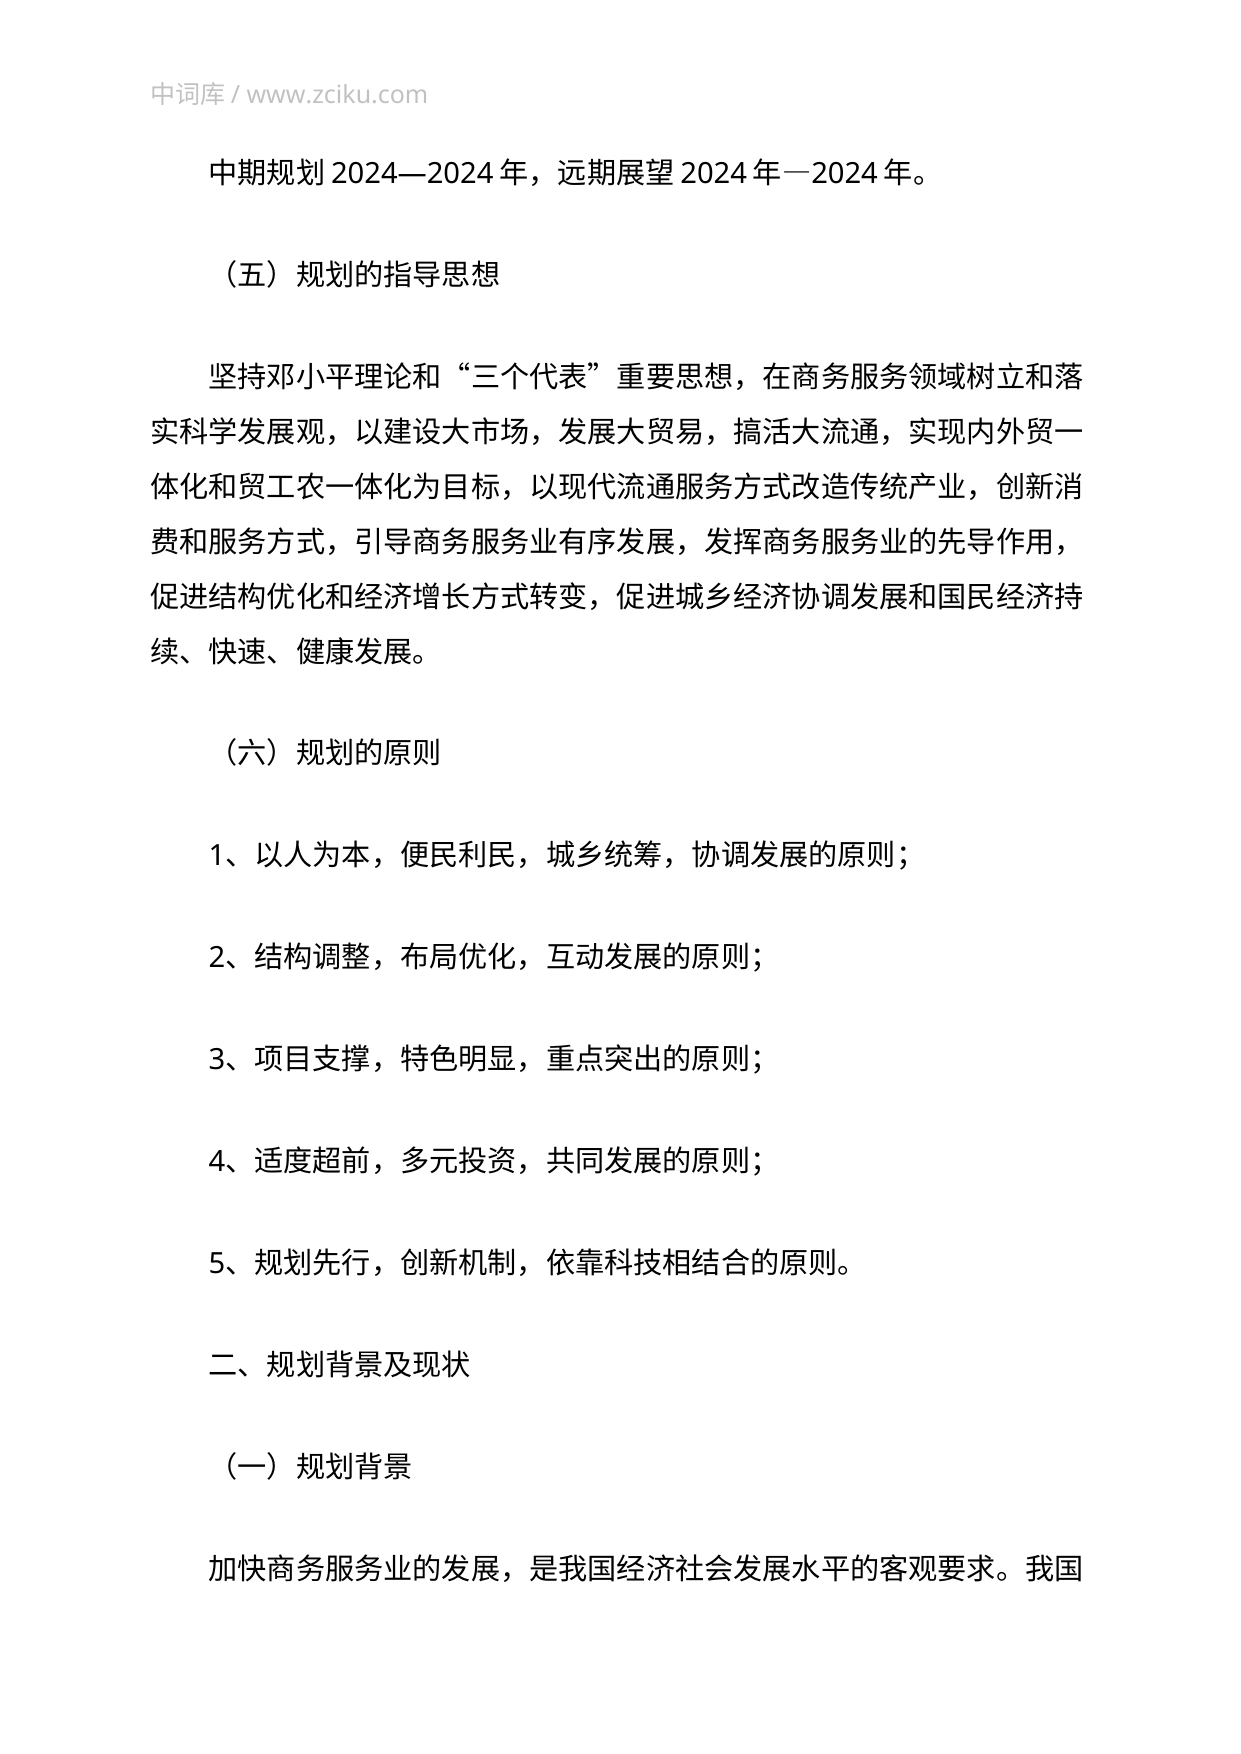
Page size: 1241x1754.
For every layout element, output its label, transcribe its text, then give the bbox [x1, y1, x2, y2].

text 坚持邓小平理论和“三个代表”重要思想，在商务服务领域树立和落实科学发展观，以建设大市场，发展大贸易，搞活大流通，实现内外贸一体化和贸工农一体化为目标，以现代流通服务方式改造传统产业，创新消费和服务方式，引导商务服务业有序发展，发挥商务服务业的先导作用，促进结构优化和经济增长方式转变，促进城乡经济协调发展和国民经济持续、快速、健康发展。 [150, 354, 1090, 671]
text 二、规划背景及现状 [150, 1342, 1090, 1384]
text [150, 1545, 1090, 1587]
text 1、以人为本，便民利民，城乡统筹，协调发展的原则； [150, 832, 1090, 874]
text 4、适度超前，多元投资，共同发展的原则； [150, 1138, 1090, 1180]
text 5、规划先行，创新机制，依靠科技相结合的原则。 [150, 1240, 1090, 1282]
text （一）规划背景 [150, 1443, 1090, 1486]
text （六）规划的原则 [150, 730, 1090, 772]
text 3、项目支撑，特色明显，重点突出的原则； [150, 1036, 1090, 1078]
text （五）规划的指导思想 [150, 252, 1090, 294]
text 中期规划2024—2024年，远期展望2024年—2024年。 [150, 150, 1090, 192]
text 2、结构调整，布局优化，互动发展的原则； [150, 934, 1090, 976]
